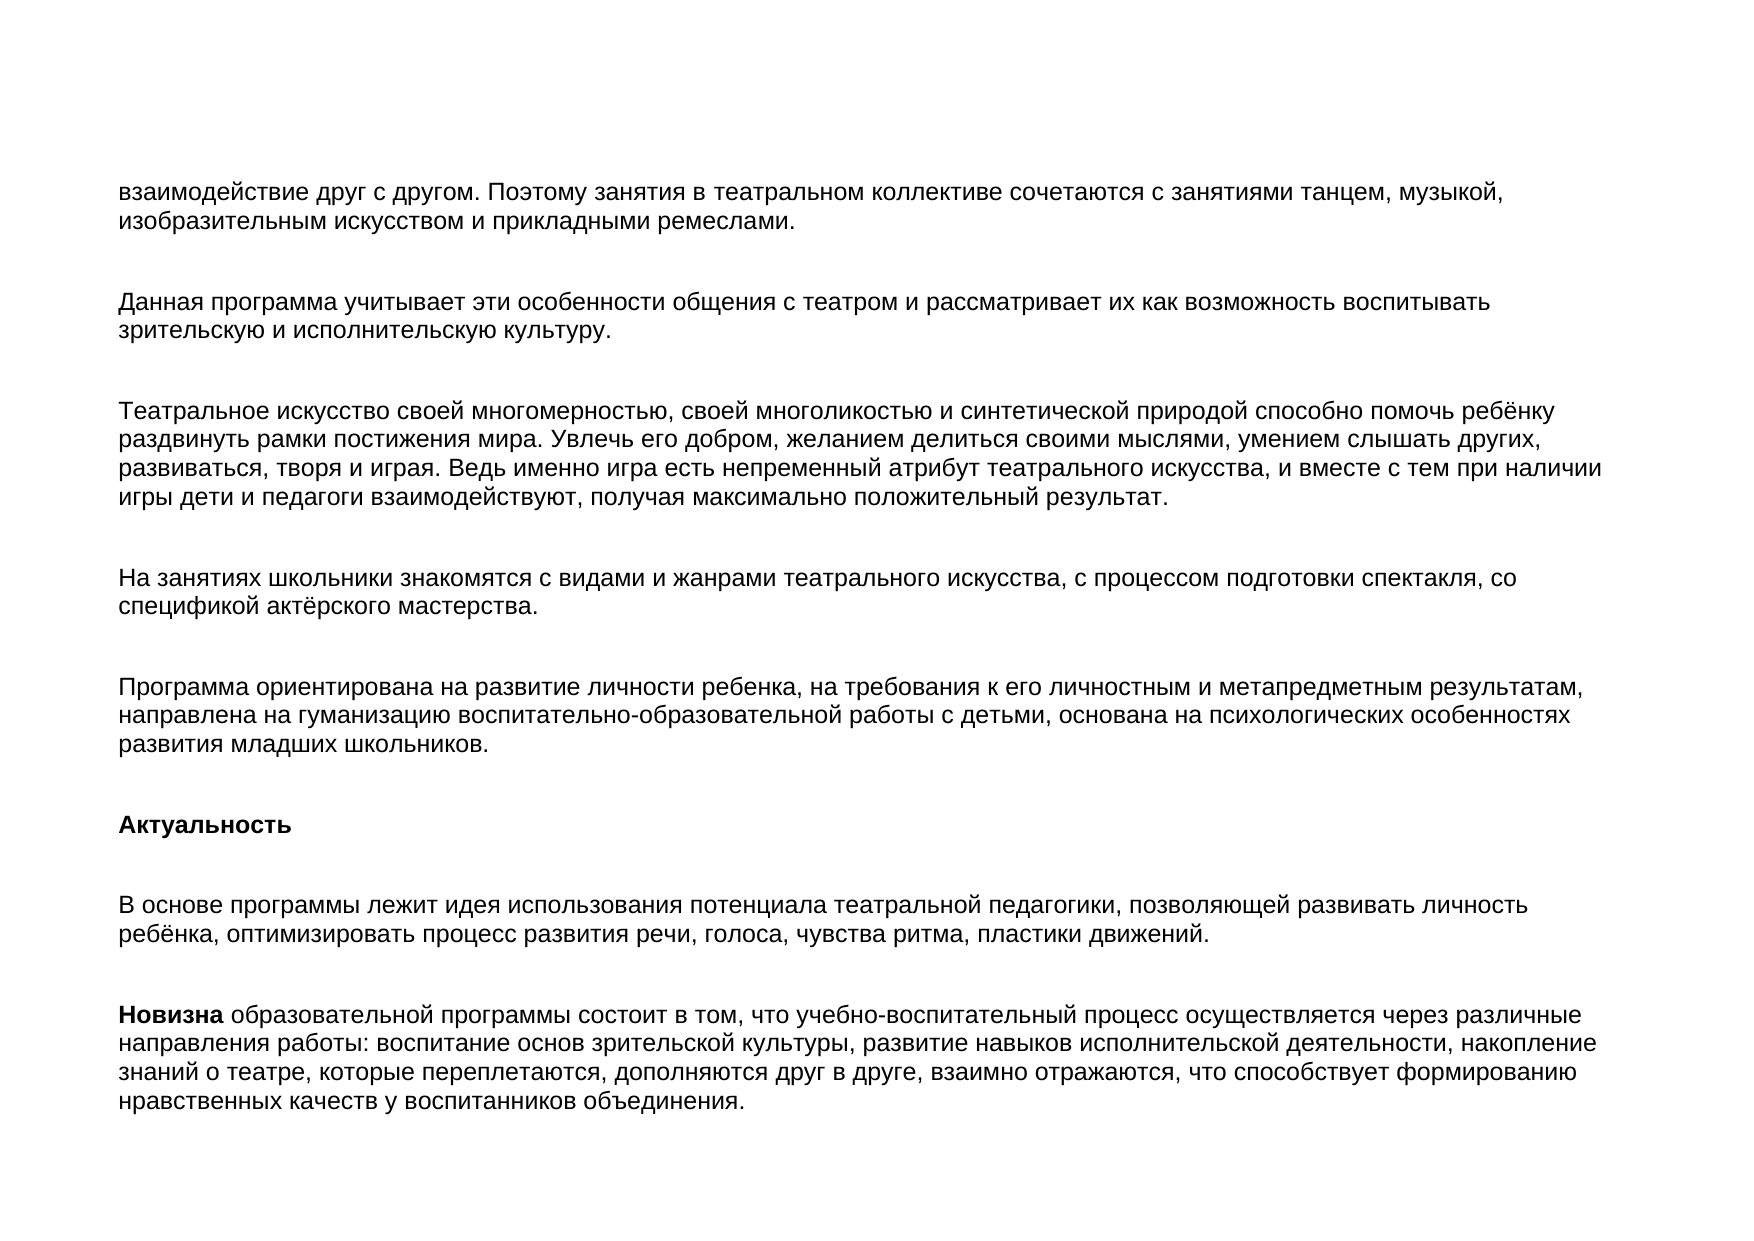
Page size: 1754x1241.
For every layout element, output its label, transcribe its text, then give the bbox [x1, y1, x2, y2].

text На занятиях школьники знакомятся с видами и жанрами театрального искусства, с процессом подготовки спектакля, со спецификой актёрского мастерства. [118, 562, 1636, 620]
text Новизна образовательной программы состоит в том, что учебно-воспитательный процесс осуществляется через различные направления работы: воспитание основ зрительской культуры, развитие навыков исполнительской деятельности, накопление знаний о театре, которые переплетаются, дополняются друг в друге, взаимно отражаются, что способствует формированию нравственных качеств у воспитанников объединения. [118, 999, 1636, 1114]
text Актуальность [118, 810, 1636, 838]
text Программа ориентирована на развитие личности ребенка, на требования к его личностным и метапредметным результатам, направлена на гуманизацию воспитательно-образовательной работы с детьми, основана на психологических особенностях развития младших школьников. [118, 672, 1636, 758]
text Данная программа учитывает эти особенности общения с театром и рассматривает их как возможность воспитывать зрительскую и исполнительскую культуру. [118, 286, 1636, 344]
text Театральное искусство своей многомерностью, своей многоликостью и синтетической природой способно помочь ребёнку раздвинуть рамки постижения мира. Увлечь его добром, желанием делиться своими мыслями, умением слышать других, развиваться, творя и играя. Ведь именно игра есть непременный атрибут театрального искусства, и вместе с тем при наличии игры дети и педагоги взаимодействуют, получая максимально положительный результат. [118, 396, 1636, 511]
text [118, 177, 1636, 235]
text В основе программы лежит идея использования потенциала театральной педагогики, позволяющей развивать личность ребёнка, оптимизировать процесс развития речи, голоса, чувства ритма, пластики движений. [118, 890, 1636, 948]
